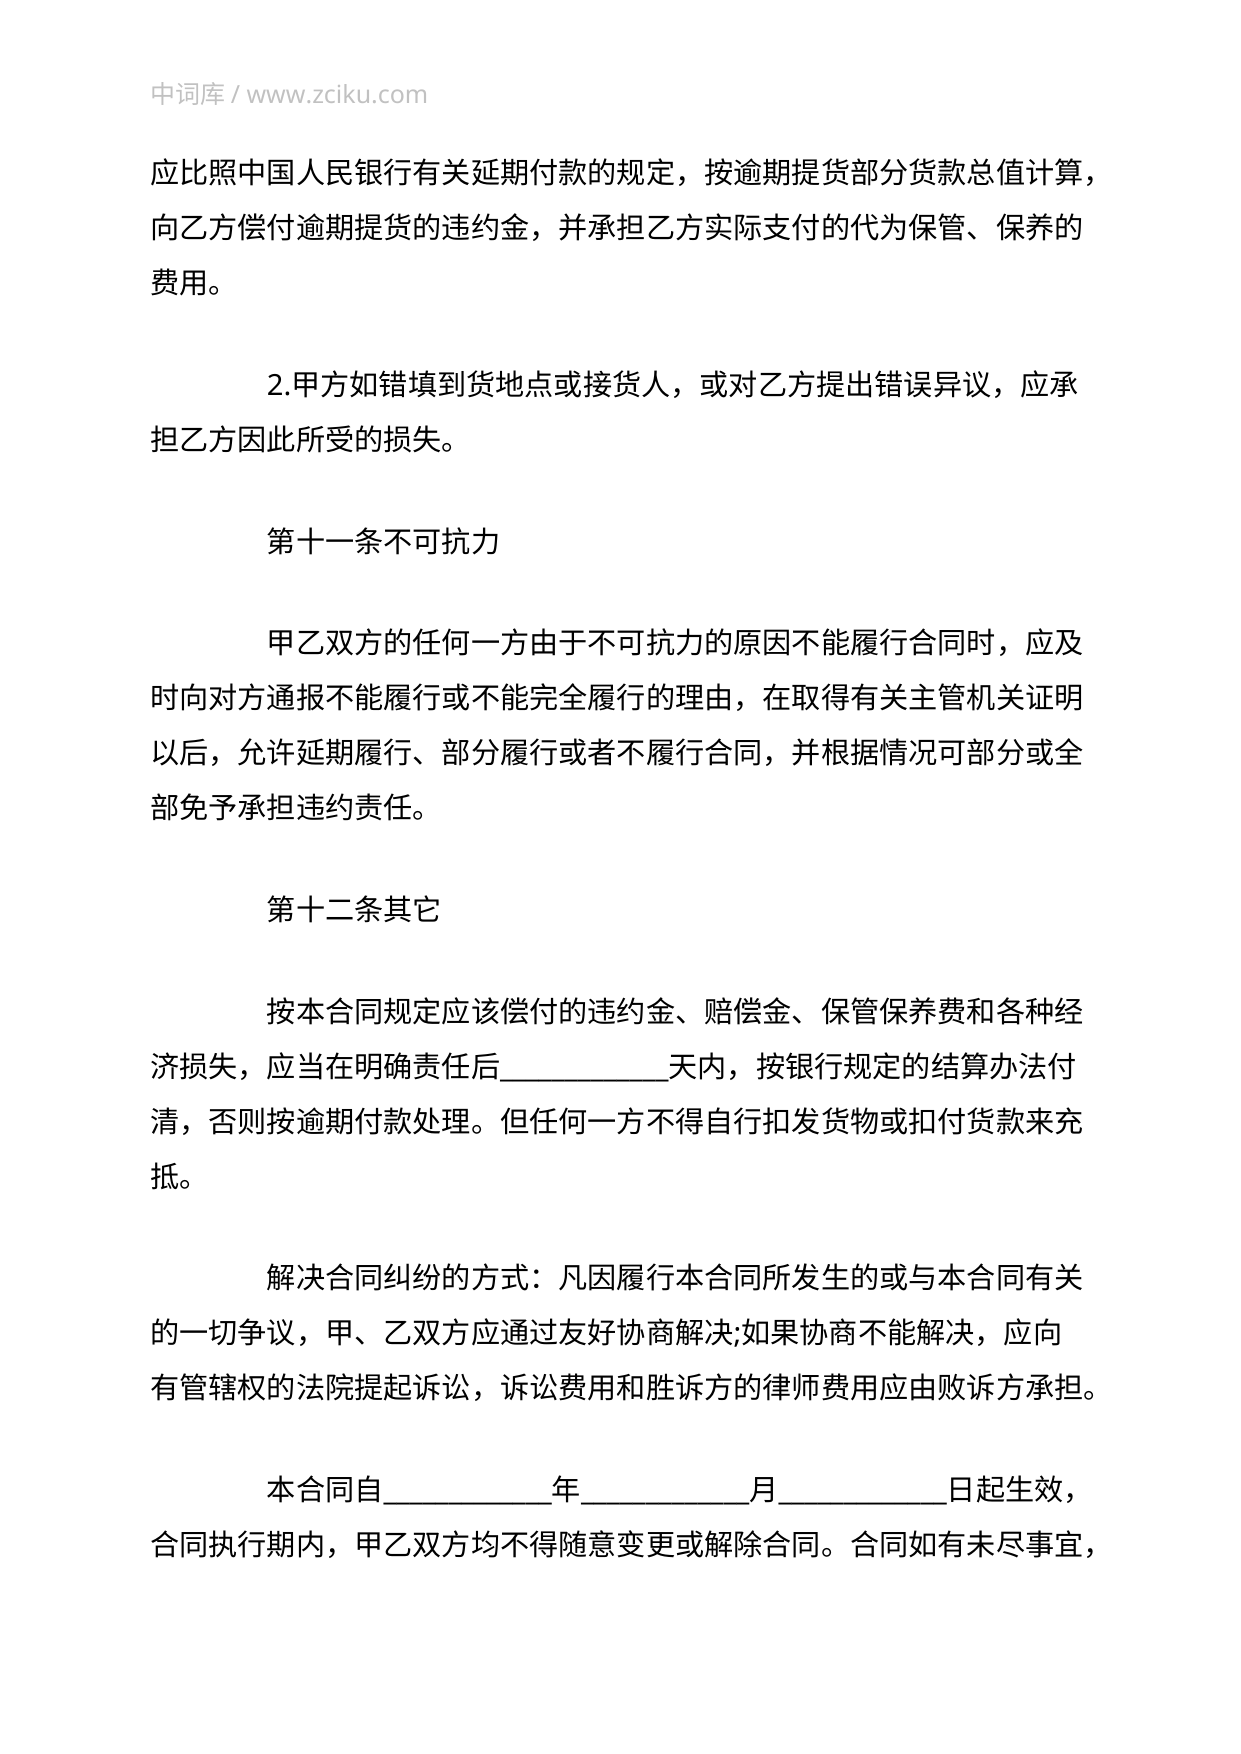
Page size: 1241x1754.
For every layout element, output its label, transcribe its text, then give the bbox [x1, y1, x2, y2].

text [150, 1467, 1090, 1564]
text 解决合同纠纷的方式：凡因履行本合同所发生的或与本合同有关的一切争议，甲、乙双方应通过友好协商解决;如果协商不能解决，应向有管辖权的法院提起诉讼，诉讼费用和胜诉方的律师费用应由败诉方承担。 [150, 1255, 1090, 1407]
text 按本合同规定应该偿付的违约金、赔偿金、保管保养费和各种经济损失，应当在明确责任后_____________天内，按银行规定的结算办法付清，否则按逾期付款处理。但任何一方不得自行扣发货物或扣付货款来充抵。 [150, 988, 1090, 1195]
text 2.甲方如错填到货地点或接货人，或对乙方提出错误异议，应承担乙方因此所受的损失。 [150, 362, 1090, 459]
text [150, 150, 1090, 302]
text 第十二条其它 [150, 887, 1090, 929]
text 甲乙双方的任何一方由于不可抗力的原因不能履行合同时，应及时向对方通报不能履行或不能完全履行的理由，在取得有关主管机关证明以后，允许延期履行、部分履行或者不履行合同，并根据情况可部分或全部免予承担违约责任。 [150, 620, 1090, 827]
text 第十一条不可抗力 [150, 518, 1090, 561]
